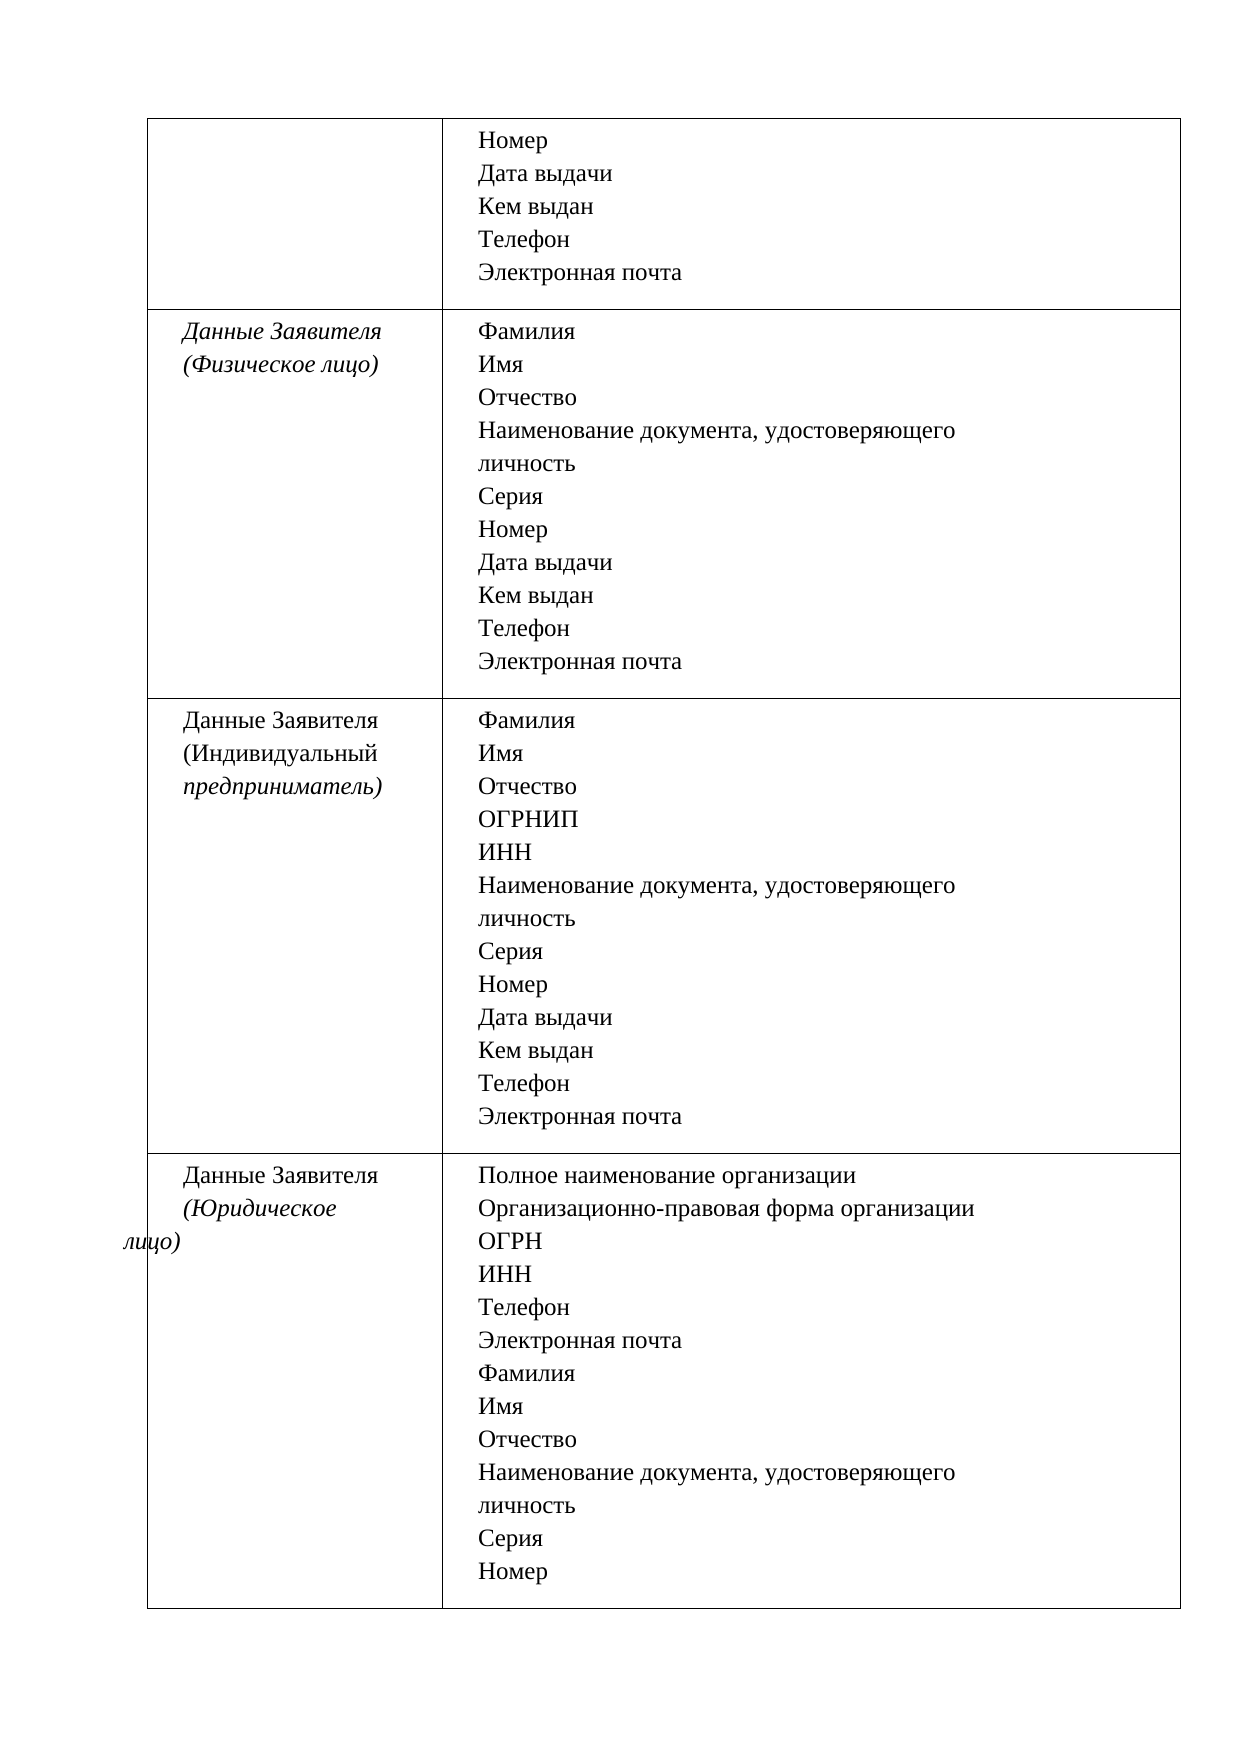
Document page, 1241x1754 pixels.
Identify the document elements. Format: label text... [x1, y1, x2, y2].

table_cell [148, 119, 442, 309]
table_cell Фамилия Имя Отчество Наименование документа, удостоверяющего личность Серия Номер Дата выдачи Кем выдан Телефон Электронная почта [443, 310, 1180, 698]
table_cell Данные Заявителя (Индивидуальный предприниматель) [148, 699, 442, 1153]
table_cell Фамилия Имя Отчество ОГРНИП ИНН Наименование документа, удостоверяющего личность Серия Номер Дата выдачи Кем выдан Телефон Электронная почта [443, 699, 1180, 1153]
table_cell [443, 1154, 1180, 1608]
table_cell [443, 119, 1180, 309]
table_cell Данные Заявителя (Физическое лицо) [148, 310, 442, 698]
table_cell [148, 1154, 442, 1608]
